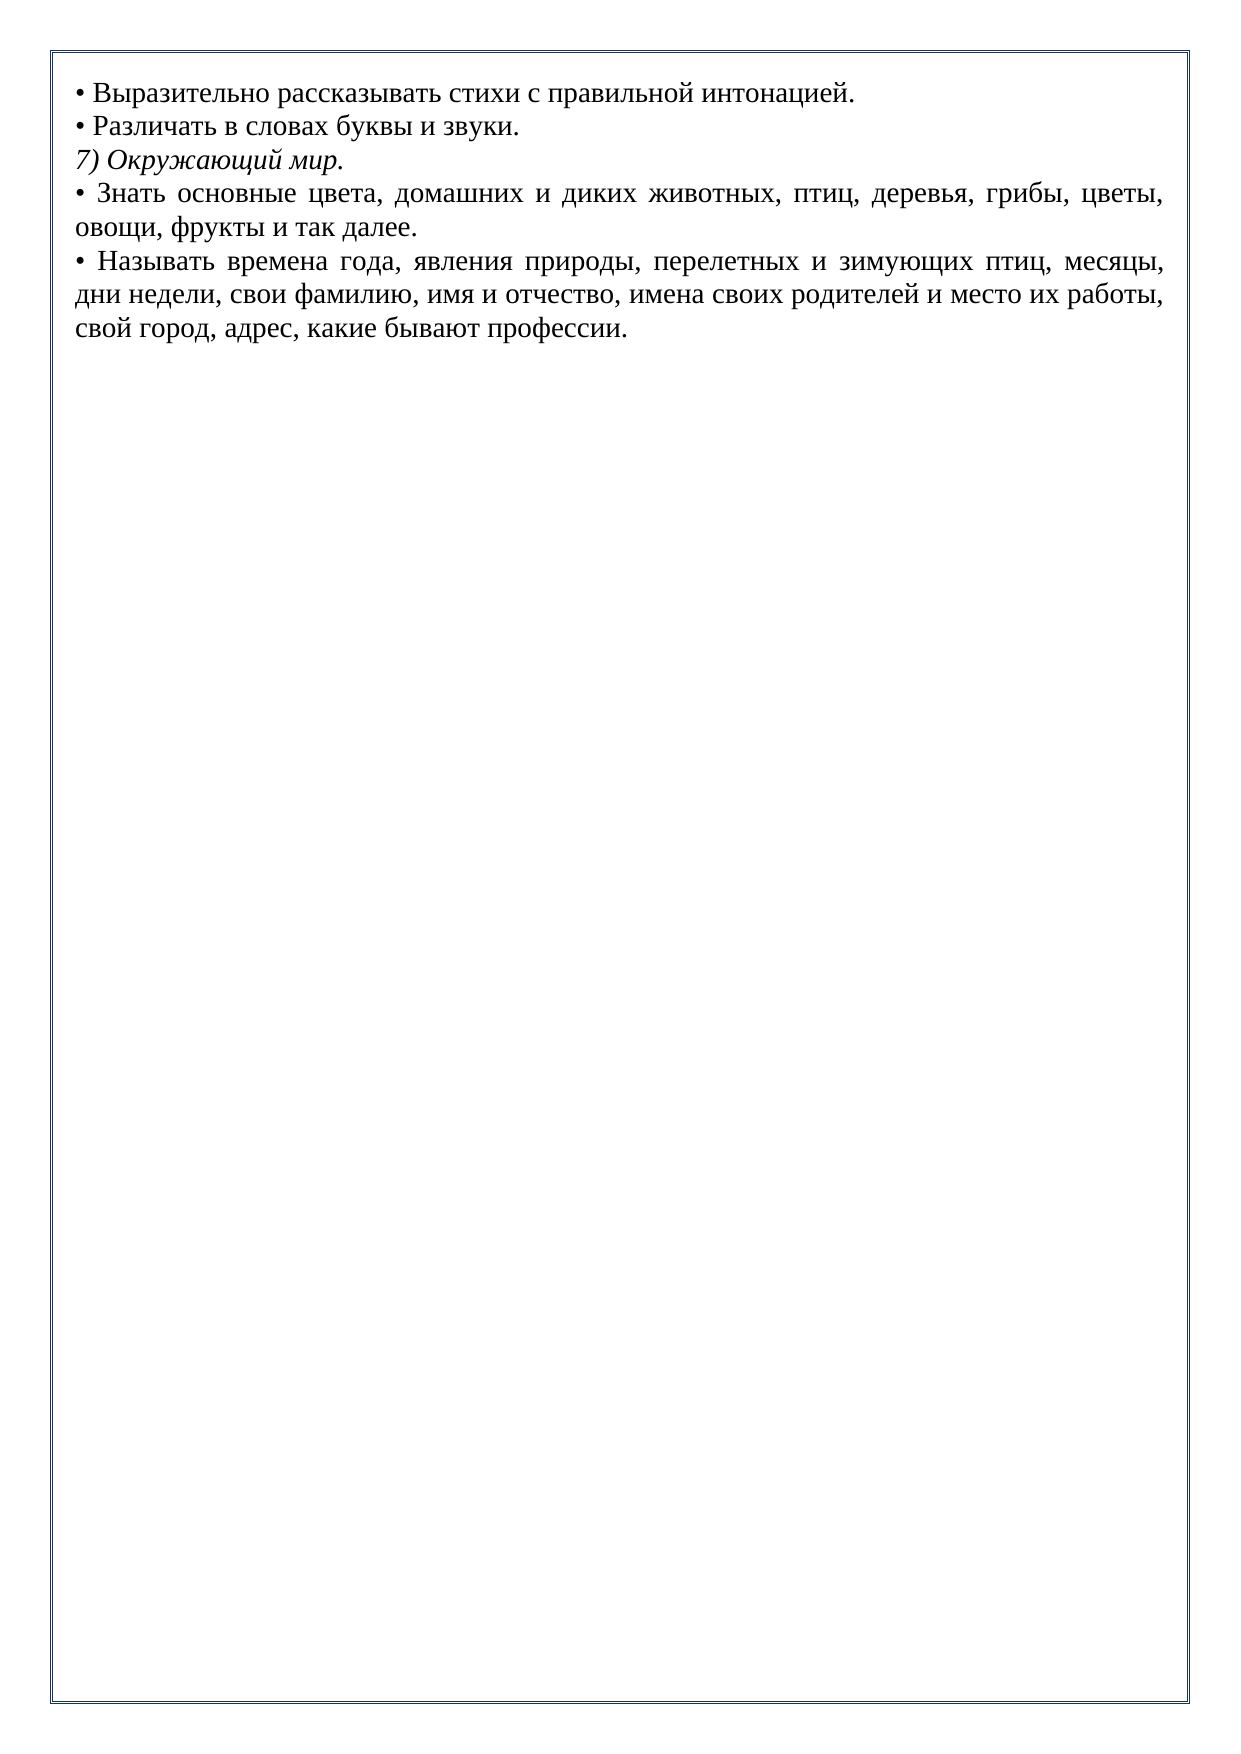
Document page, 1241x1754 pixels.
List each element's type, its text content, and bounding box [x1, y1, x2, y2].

text 7) Окружающий мир. [75, 142, 1165, 176]
text • Знать основные цвета, домашних и диких животных, птиц, деревья, грибы, цветы, овощи, фрукты и так далее. [75, 176, 1165, 243]
text • Различать в словах буквы и звуки. [75, 108, 1165, 142]
text • Выразительно рассказывать стихи с правильной интонацией. [75, 75, 1165, 108]
text • Называть времена года, явления природы, перелетных и зимующих птиц, месяцы, дни недели, свои фамилию, имя и отчество, имена своих родителей и место их работы, свой город, адрес, какие бывают профессии. [75, 243, 1165, 343]
